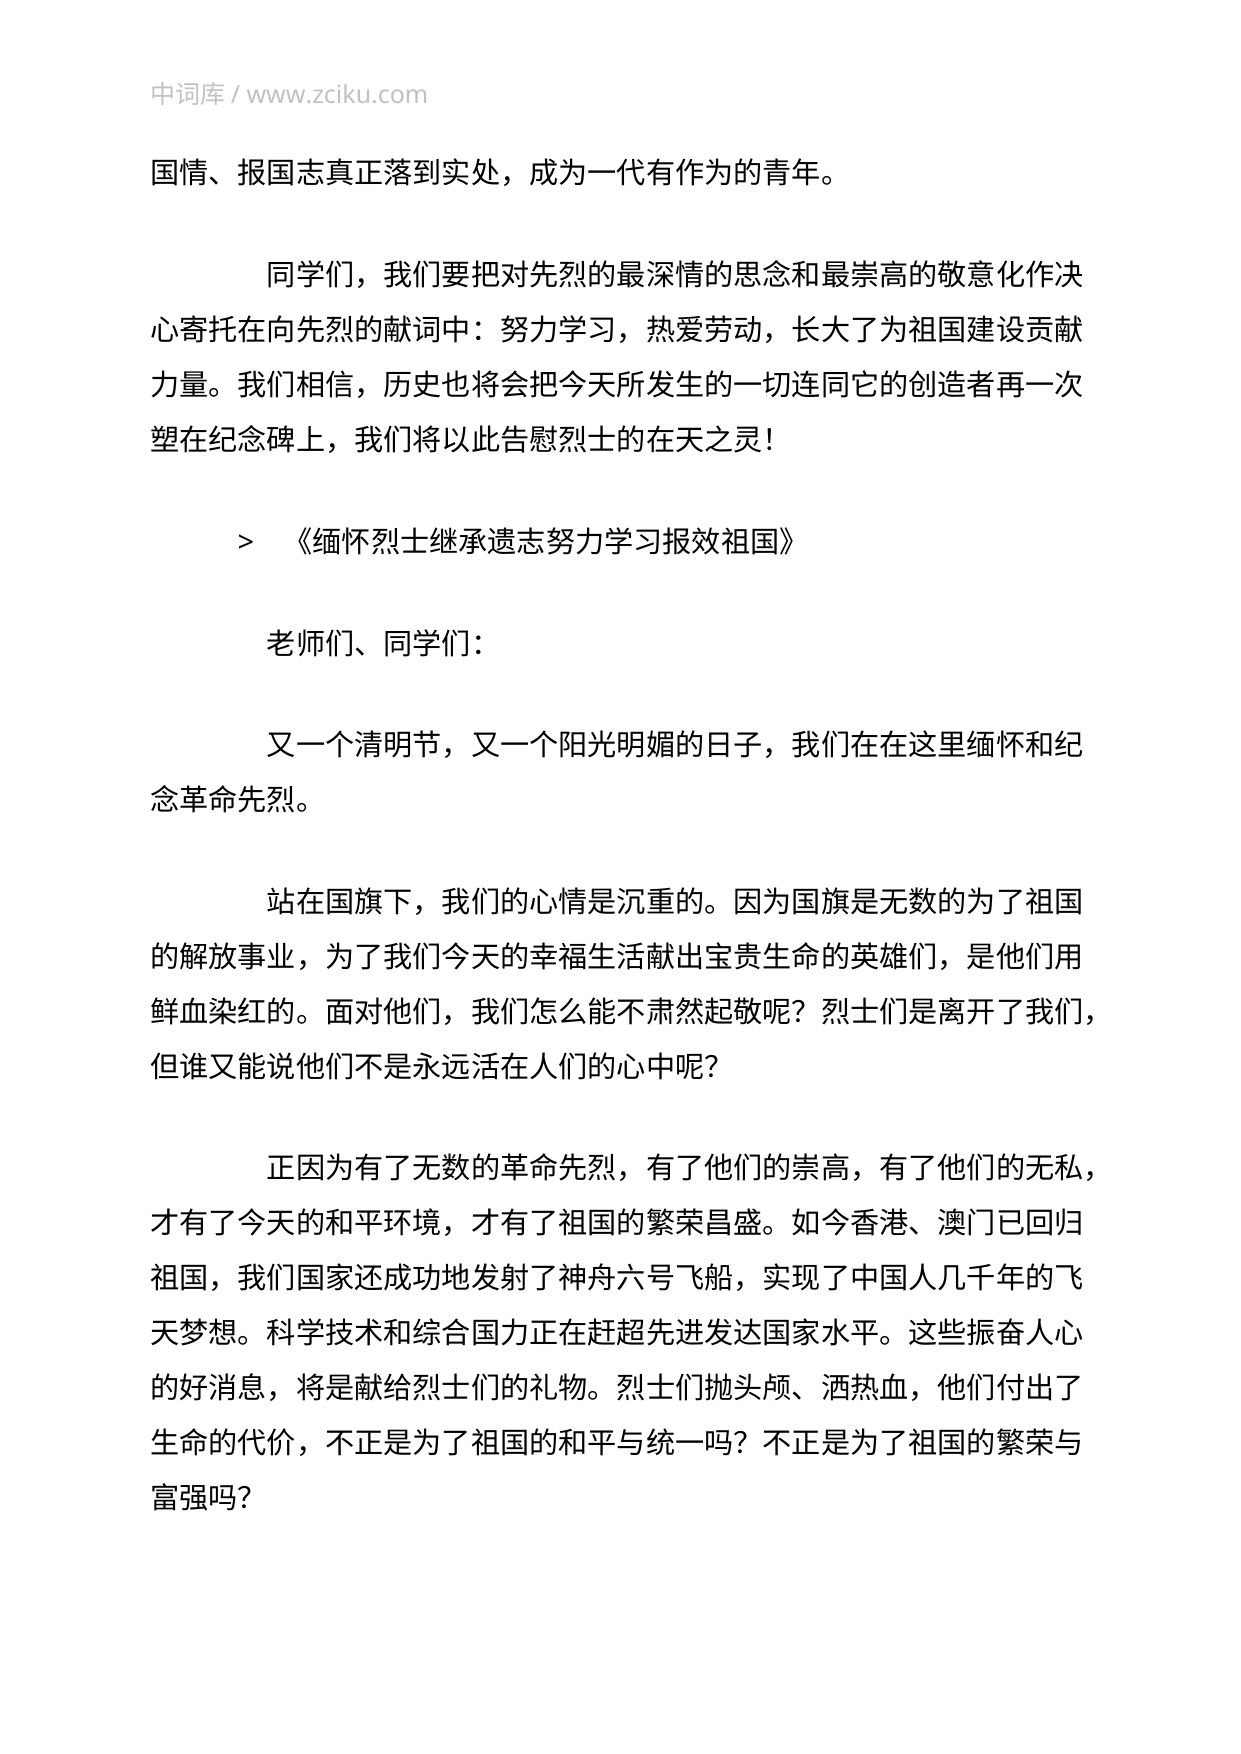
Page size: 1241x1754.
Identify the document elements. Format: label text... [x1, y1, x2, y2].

text 老师们、同学们： [150, 620, 1090, 662]
text 站在国旗下，我们的心情是沉重的。因为国旗是无数的为了祖国的解放事业，为了我们今天的幸福生活献出宝贵生命的英雄们，是他们用鲜血染红的。面对他们，我们怎么能不肃然起敬呢？烈士们是离开了我们，但谁又能说他们不是永远活在人们的心中呢？ [150, 879, 1090, 1086]
text 正因为有了无数的革命先烈，有了他们的崇高，有了他们的无私，才有了今天的和平环境，才有了祖国的繁荣昌盛。如今香港、澳门已回归祖国，我们国家还成功地发射了神舟六号飞船，实现了中国人几千年的飞天梦想。科学技术和综合国力正在赶超先进发达国家水平。这些振奋人心的好消息，将是献给烈士们的礼物。烈士们抛头颅、洒热血，他们付出了生命的代价，不正是为了祖国的和平与统一吗？不正是为了祖国的繁荣与富强吗？ [150, 1145, 1090, 1517]
text 又一个清明节，又一个阳光明媚的日子，我们在在这里缅怀和纪念革命先烈。 [150, 722, 1090, 819]
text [150, 150, 1090, 192]
text > 《缅怀烈士继承遗志努力学习报效祖国》 [150, 518, 1090, 561]
text 同学们，我们要把对先烈的最深情的思念和最崇高的敬意化作决心寄托在向先烈的献词中：努力学习，热爱劳动，长大了为祖国建设贡献力量。我们相信，历史也将会把今天所发生的一切连同它的创造者再一次塑在纪念碑上，我们将以此告慰烈士的在天之灵！ [150, 252, 1090, 459]
